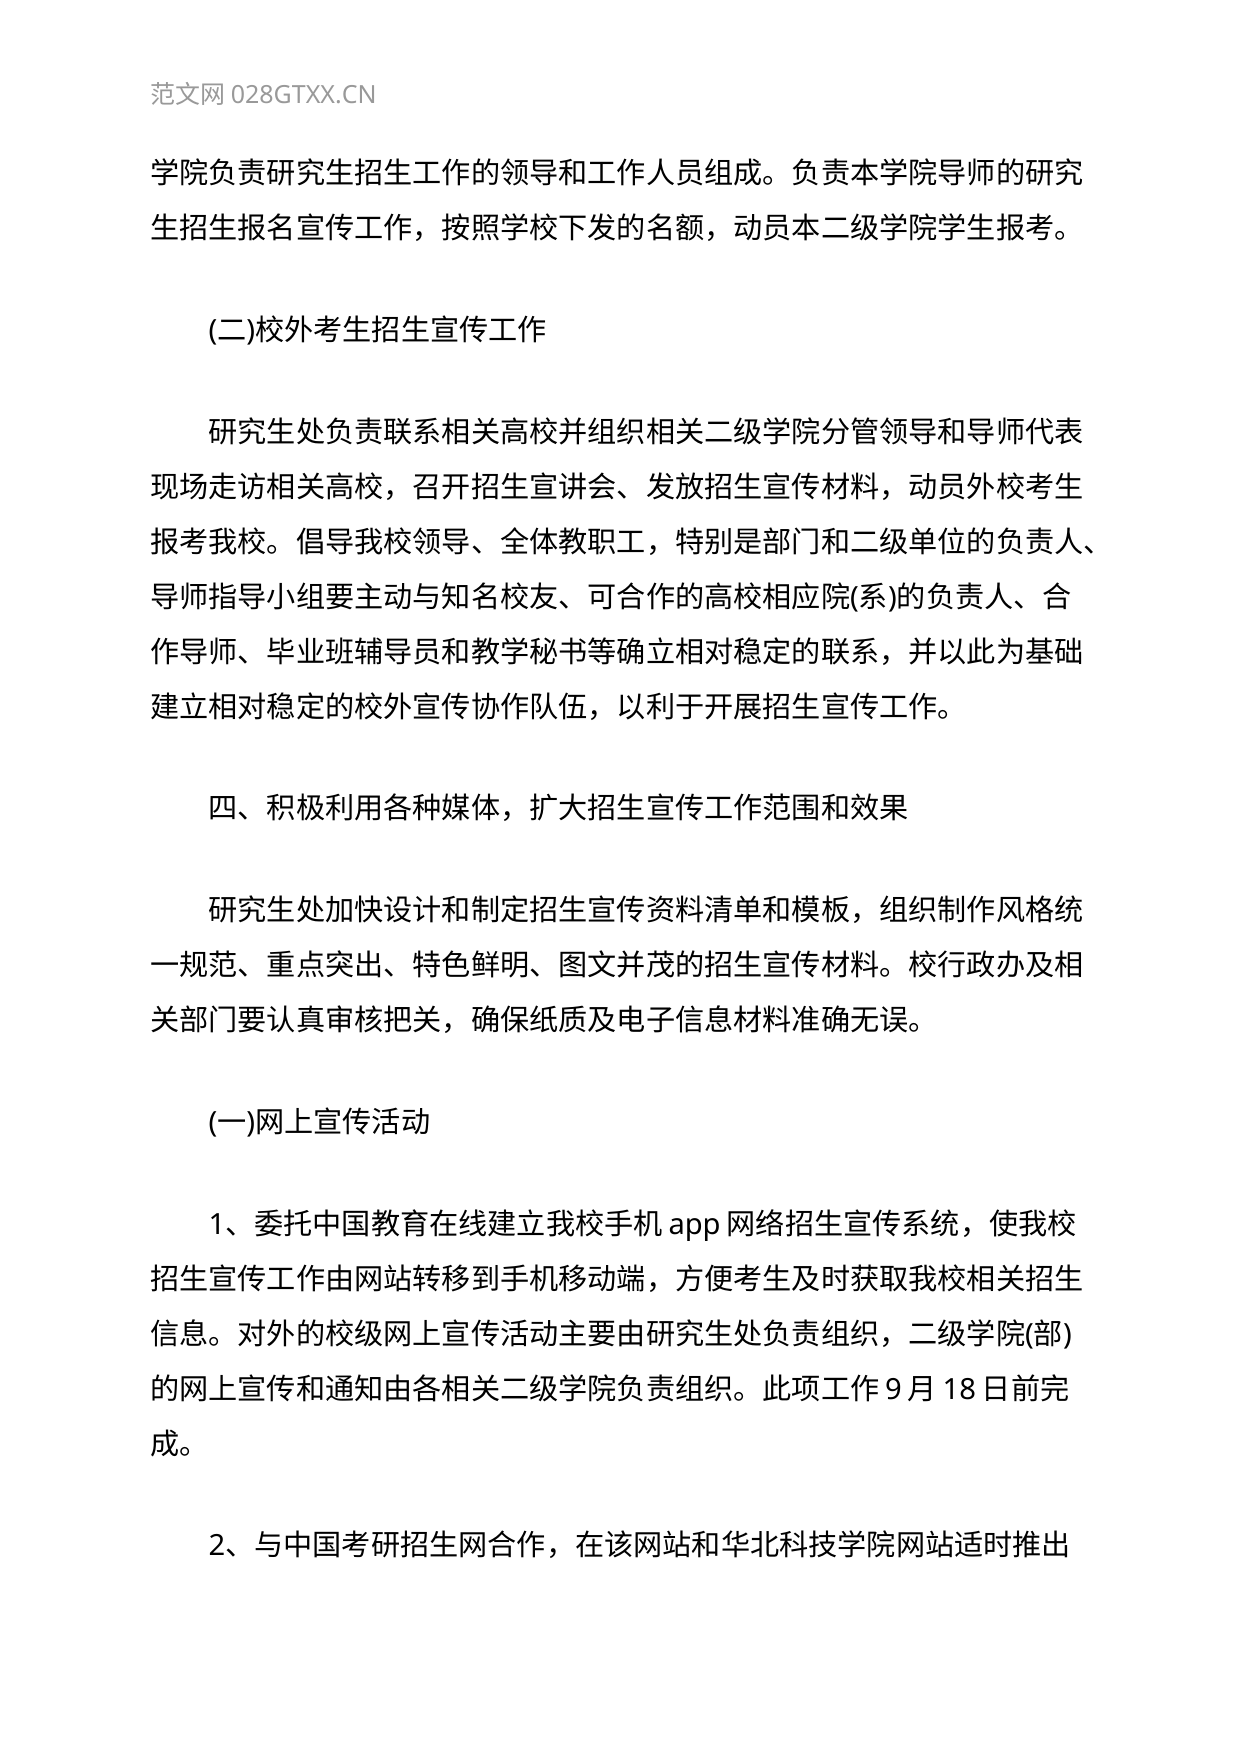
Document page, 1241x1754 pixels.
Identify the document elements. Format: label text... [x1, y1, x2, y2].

text (一)网上宣传活动 [150, 1098, 1090, 1141]
text 研究生处加快设计和制定招生宣传资料清单和模板，组织制作风格统一规范、重点突出、特色鲜明、图文并茂的招生宣传材料。校行政办及相关部门要认真审核把关，确保纸质及电子信息材料准确无误。 [150, 887, 1090, 1039]
text (二)校外考生招生宣传工作 [150, 307, 1090, 349]
text 1、委托中国教育在线建立我校手机app网络招生宣传系统，使我校招生宣传工作由网站转移到手机移动端，方便考生及时获取我校相关招生信息。对外的校级网上宣传活动主要由研究生处负责组织，二级学院(部)的网上宣传和通知由各相关二级学院负责组织。此项工作9月18日前完成。 [150, 1200, 1090, 1462]
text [150, 1522, 1090, 1564]
text 四、积极利用各种媒体，扩大招生宣传工作范围和效果 [150, 785, 1090, 827]
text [150, 150, 1090, 247]
text 研究生处负责联系相关高校并组织相关二级学院分管领导和导师代表现场走访相关高校，召开招生宣讲会、发放招生宣传材料，动员外校考生报考我校。倡导我校领导、全体教职工，特别是部门和二级单位的负责人、导师指导小组要主动与知名校友、可合作的高校相应院(系)的负责人、合作导师、毕业班辅导员和教学秘书等确立相对稳定的联系，并以此为基础建立相对稳定的校外宣传协作队伍，以利于开展招生宣传工作。 [150, 409, 1090, 726]
